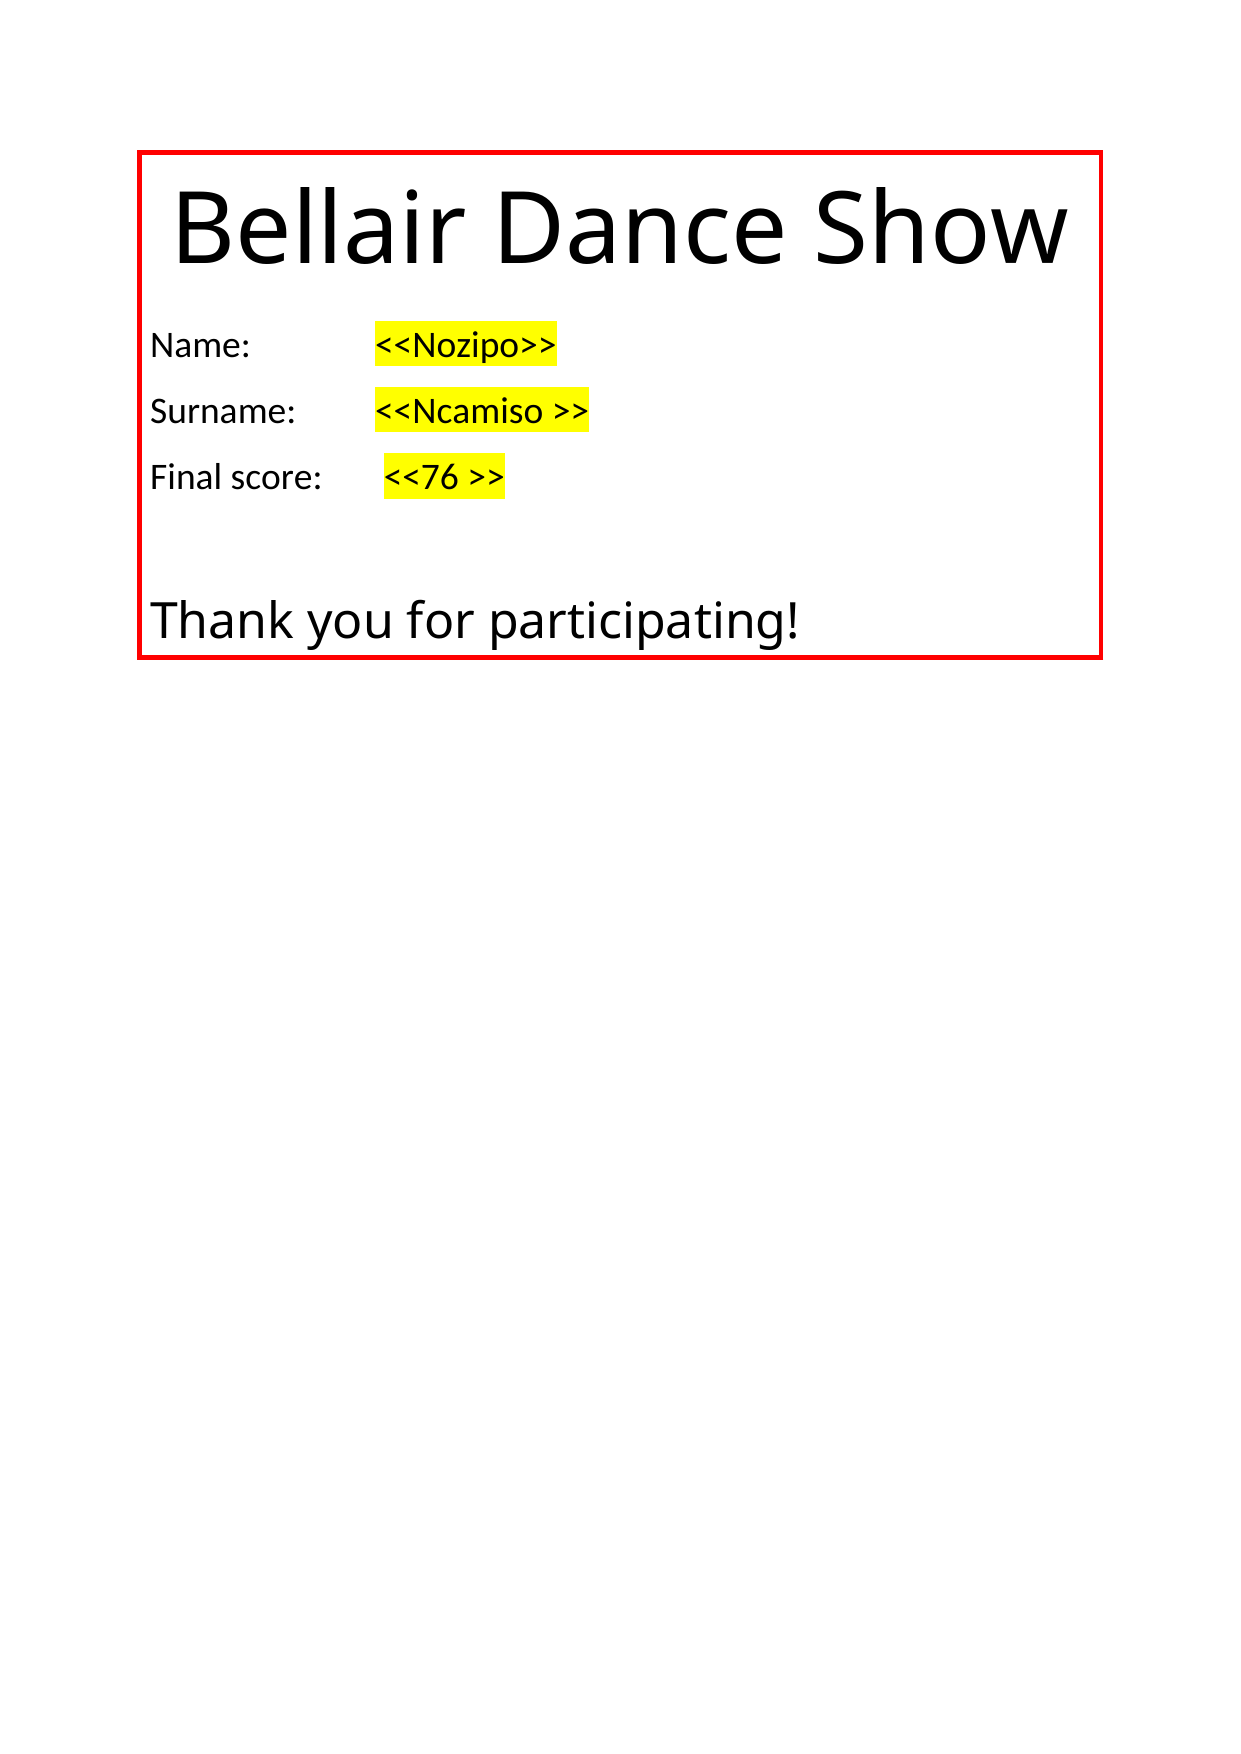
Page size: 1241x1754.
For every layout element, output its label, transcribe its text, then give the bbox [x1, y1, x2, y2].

text Surname: <<Ncamiso >> [142, 380, 1099, 432]
text Name: <<Nozipo>> [142, 314, 1099, 366]
text Final score: <<76 >> [142, 446, 1099, 499]
text Bellair Dance Show [142, 155, 1099, 293]
text Thank you for participating! [142, 578, 1099, 655]
